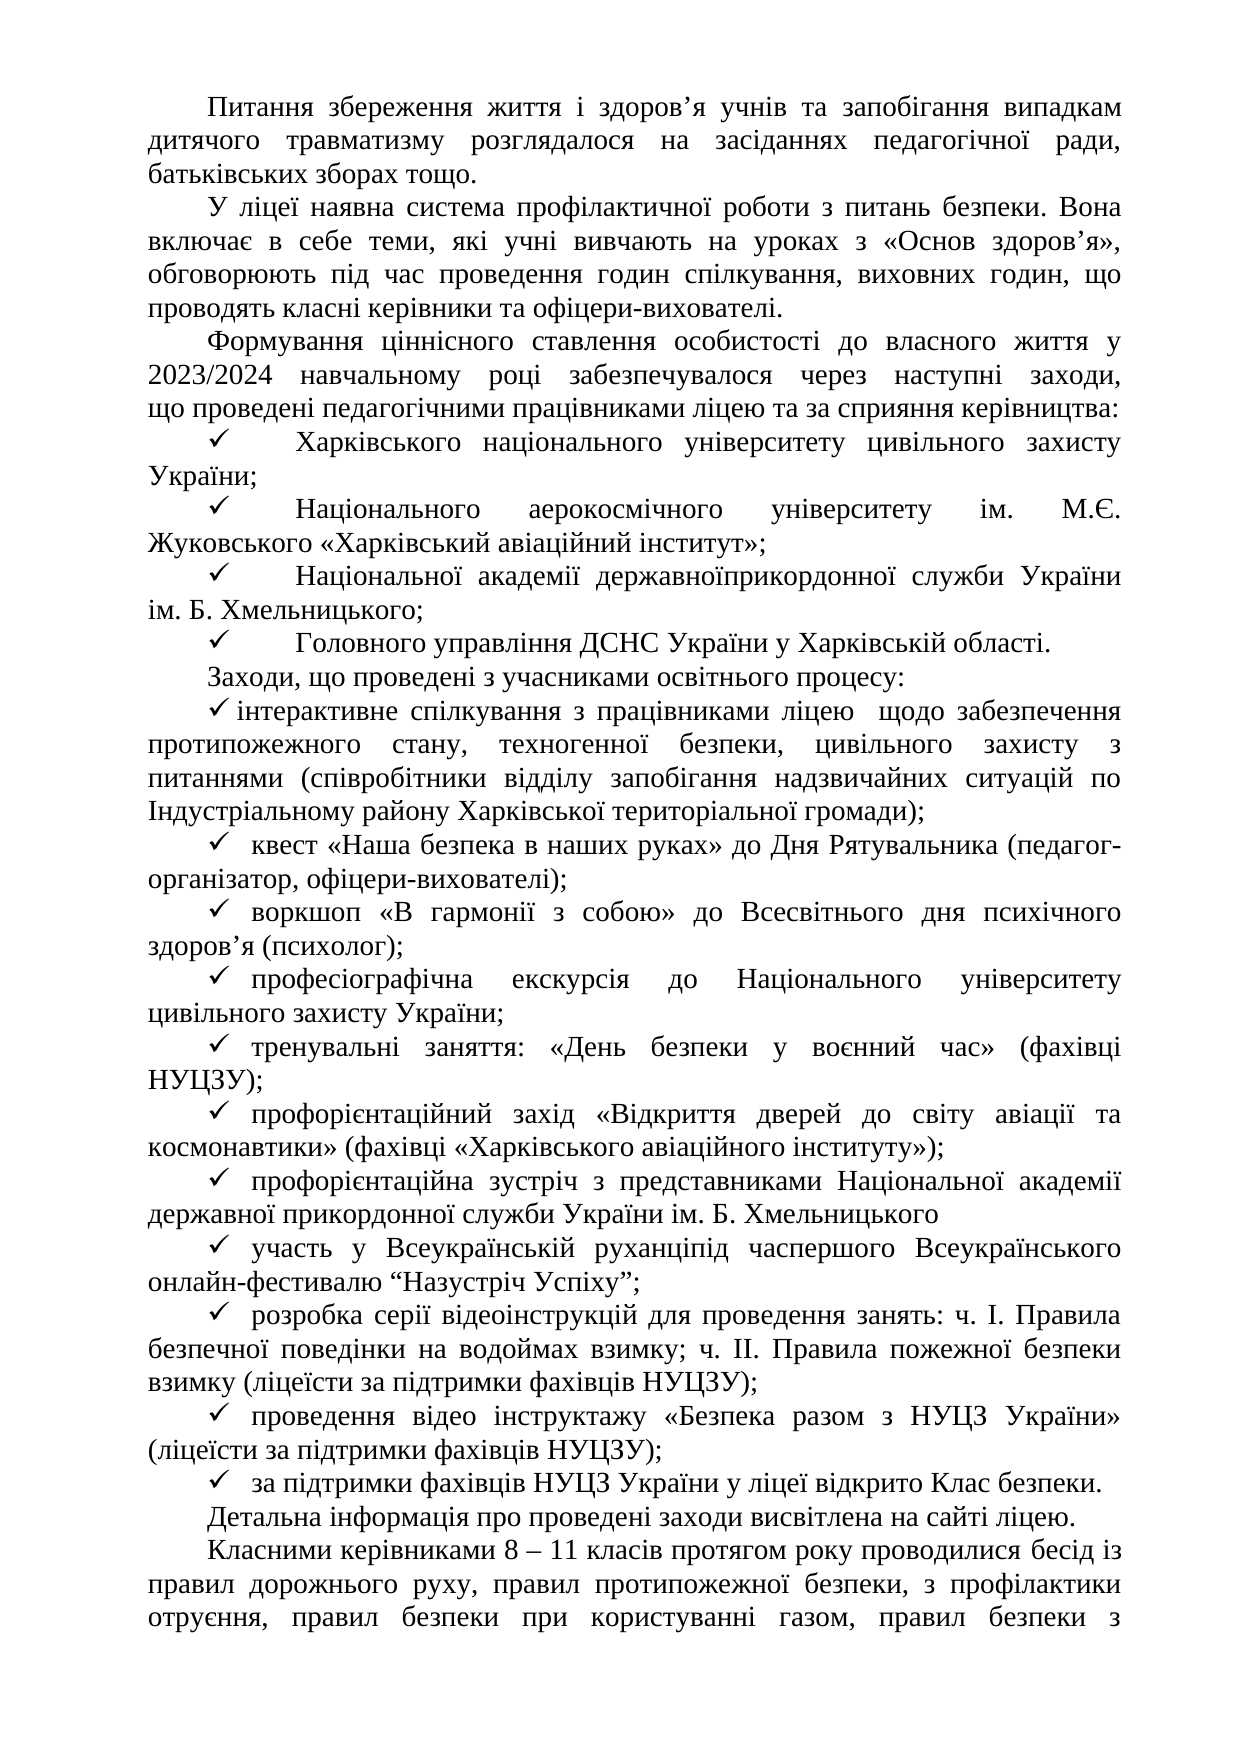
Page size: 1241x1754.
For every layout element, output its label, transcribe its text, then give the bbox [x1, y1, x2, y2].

list інтерактивне спілкування з працівниками ліцею щодо забезпечення протипожежного стану, техногенної безпеки, цивільного захисту з питаннями (співробітники відділу запобігання надзвичайних ситуацій по Індустріальному району Харківської територіальної громади); [148, 693, 1122, 827]
list проведення відео інструктажу «Безпека разом з НУЦЗ України» (ліцеїсти за підтримки фахівців НУЦЗУ); [148, 1398, 1122, 1465]
list квест «Наша безпека в наших руках» до Дня Рятувальника (педагог-організатор, офіцери-вихователі); [148, 827, 1122, 894]
list воркшоп «В гармонії з собою» до Всесвітнього дня психічного здоров’я (психолог); [148, 894, 1122, 961]
list розробка серії відеоінструкцій для проведення занять: ч. І. Правила безпечної поведінки на водоймах взимку; ч. ІІ. Правила пожежної безпеки взимку (ліцеїсти за підтримки фахівців НУЦЗУ); [148, 1297, 1122, 1398]
list Головного управління ДСНС України у Харківській області. [148, 626, 1122, 659]
text Формування ціннісного ставлення особистості до власного життя у 2023/2024 навчальному році забезпечувалося через наступні заходи, що проведені педагогічними працівниками ліцею та за сприяння керівництва: [148, 323, 1122, 424]
list Національного аерокосмічного університету ім. М.Є. Жуковського «Харківський авіаційний інститут»; [148, 491, 1122, 558]
text У ліцеї наявна система профілактичної роботи з питань безпеки. Вона включає в себе теми, які учні вивчають на уроках з «Основ здоров’я», обговорюють під час проведення годин спілкування, виховних годин, що проводять класні керівники та офіцери-вихователі. [148, 189, 1122, 323]
list профорієнтаційний захід «Відкриття дверей до світу авіації та космонавтики» (фахівці «Харківського авіаційного інституту»); [148, 1096, 1122, 1163]
text Заходи, що проведені з учасниками освітнього процесу: [148, 659, 1122, 693]
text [148, 1532, 1122, 1633]
list професіографічна екскурсія до Національного університету цивільного захисту України; [148, 961, 1122, 1029]
list Харківського національного університету цивільного захисту України; [148, 424, 1122, 491]
list Національної академії державноїприкордонної служби України ім. Б. Хмельницького; [148, 558, 1122, 626]
list за підтримки фахівців НУЦЗ України у ліцеї відкрито Клас безпеки. [148, 1465, 1122, 1499]
text Детальна інформація про проведені заходи висвітлена на сайті ліцею. [148, 1499, 1122, 1532]
list профорієнтаційна зустріч з представниками Національної академії державної прикордонної служби України ім. Б. Хмельницького [148, 1163, 1122, 1230]
list тренувальні заняття: «День безпеки у воєнний час» (фахівці НУЦЗУ); [148, 1029, 1122, 1096]
text Питання збереження життя і здоров’я учнів та запобігання випадкам дитячого травматизму розглядалося на засіданнях педагогічної ради, батьківських зборах тощо. [148, 89, 1122, 189]
list участь у Всеукраїнській руханціпід часпершого Всеукраїнського онлайн-фестивалю “Назустріч Успіху”; [148, 1230, 1122, 1297]
